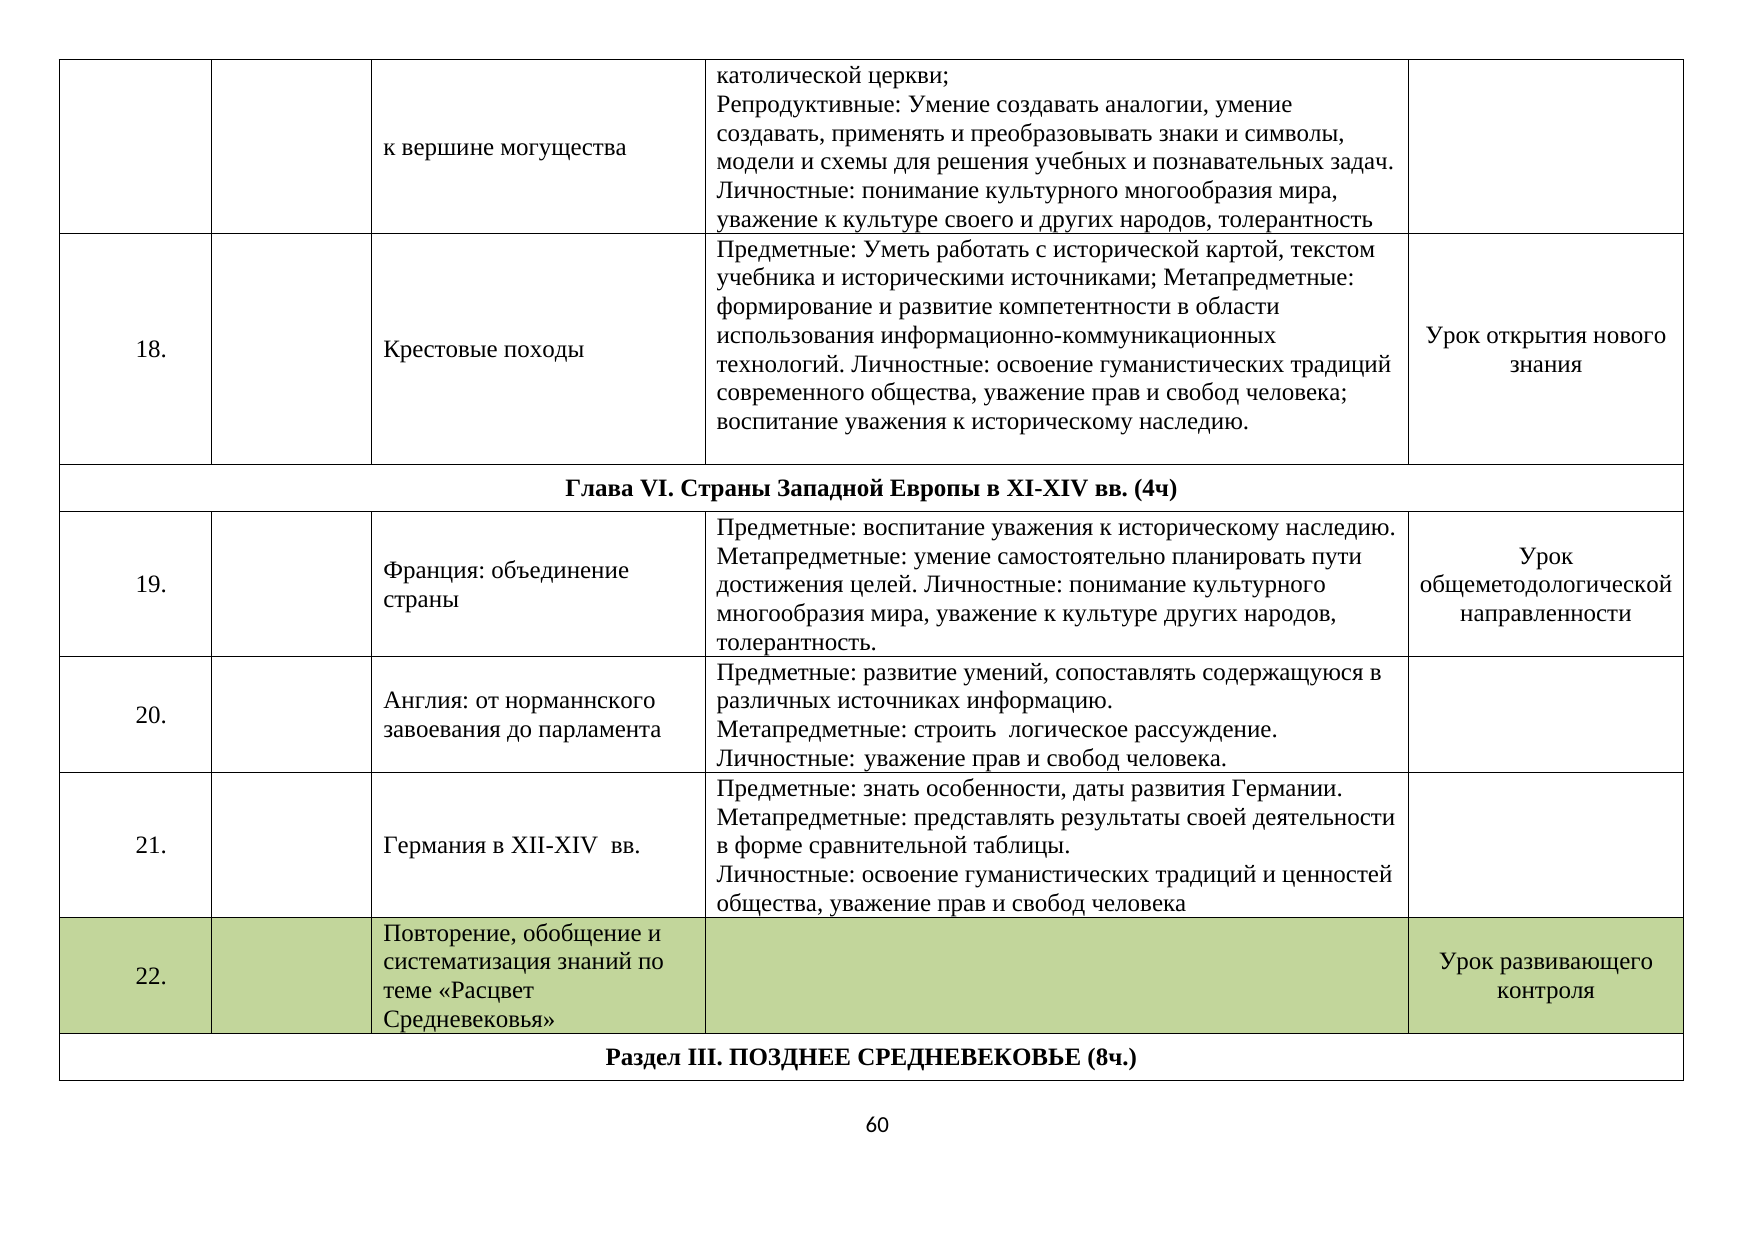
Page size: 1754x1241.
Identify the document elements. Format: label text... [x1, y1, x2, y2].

table_cell [60, 60, 211, 233]
table_cell [212, 773, 371, 917]
table_cell [212, 512, 371, 656]
table_cell Урок общеметодологической направленности [1409, 512, 1683, 656]
table_cell [60, 773, 211, 917]
table_cell Раздел III. ПОЗДНЕЕ СРЕДНЕВЕКОВЬЕ (8ч.) [60, 1034, 1683, 1080]
table_cell Предметные: Уметь работать с исторической картой, текстом учебника и историческими источниками; Метапредметные: формирование и развитие компетентности в области использования информационно-коммуникационных технологий. Личностные: освоение гуманистических традиций современного общества, уважение прав и свобод человека; воспитание уважения к историческому наследию. [706, 234, 1408, 464]
table_cell Урок развивающего контроля [1409, 918, 1683, 1033]
table_cell Предметные: воспитание уважения к историческому наследию. Метапредметные: умение самостоятельно планировать пути достижения целей. Личностные: понимание культурного многообразия мира, уважение к культуре других народов, толерантность. [706, 512, 1408, 656]
table_cell Германия в XII-XIV вв. [372, 773, 705, 917]
table_cell [1409, 657, 1683, 772]
table_cell Урок открытия нового знания [1409, 234, 1683, 464]
table_cell [60, 512, 211, 656]
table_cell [372, 60, 705, 233]
table_cell Предметные: развитие умений, сопоставлять содержащуюся в различных источниках информацию. Метапредметные: строить логическое рассуждение. Личностные: уважение прав и свобод человека. [706, 657, 1408, 772]
table_cell [212, 60, 371, 233]
table_cell [60, 234, 211, 464]
table_cell Глава VI. Страны Западной Европы в XI-XIV вв. (4ч) [60, 465, 1683, 511]
table_cell Франция: объединение страны [372, 512, 705, 656]
table_cell Англия: от норманнского завоевания до парламента [372, 657, 705, 772]
table_cell Крестовые походы [372, 234, 705, 464]
table_cell [1409, 60, 1683, 233]
table_cell [706, 918, 1408, 1033]
table_cell [212, 657, 371, 772]
table_cell [1409, 773, 1683, 917]
table_cell Предметные: знать особенности, даты развития Германии. Метапредметные: представлять результаты своей деятельности в форме сравнительной таблицы. Личностные: освоение гуманистических традиций и ценностей общества, уважение прав и свобод человека [706, 773, 1408, 917]
table_cell [212, 918, 371, 1033]
table_cell [60, 918, 211, 1033]
table_cell [212, 234, 371, 464]
table_cell [60, 657, 211, 772]
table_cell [706, 60, 1408, 233]
table_cell Повторение, обобщение и систематизация знаний по теме «Расцвет Средневековья» [372, 918, 705, 1033]
